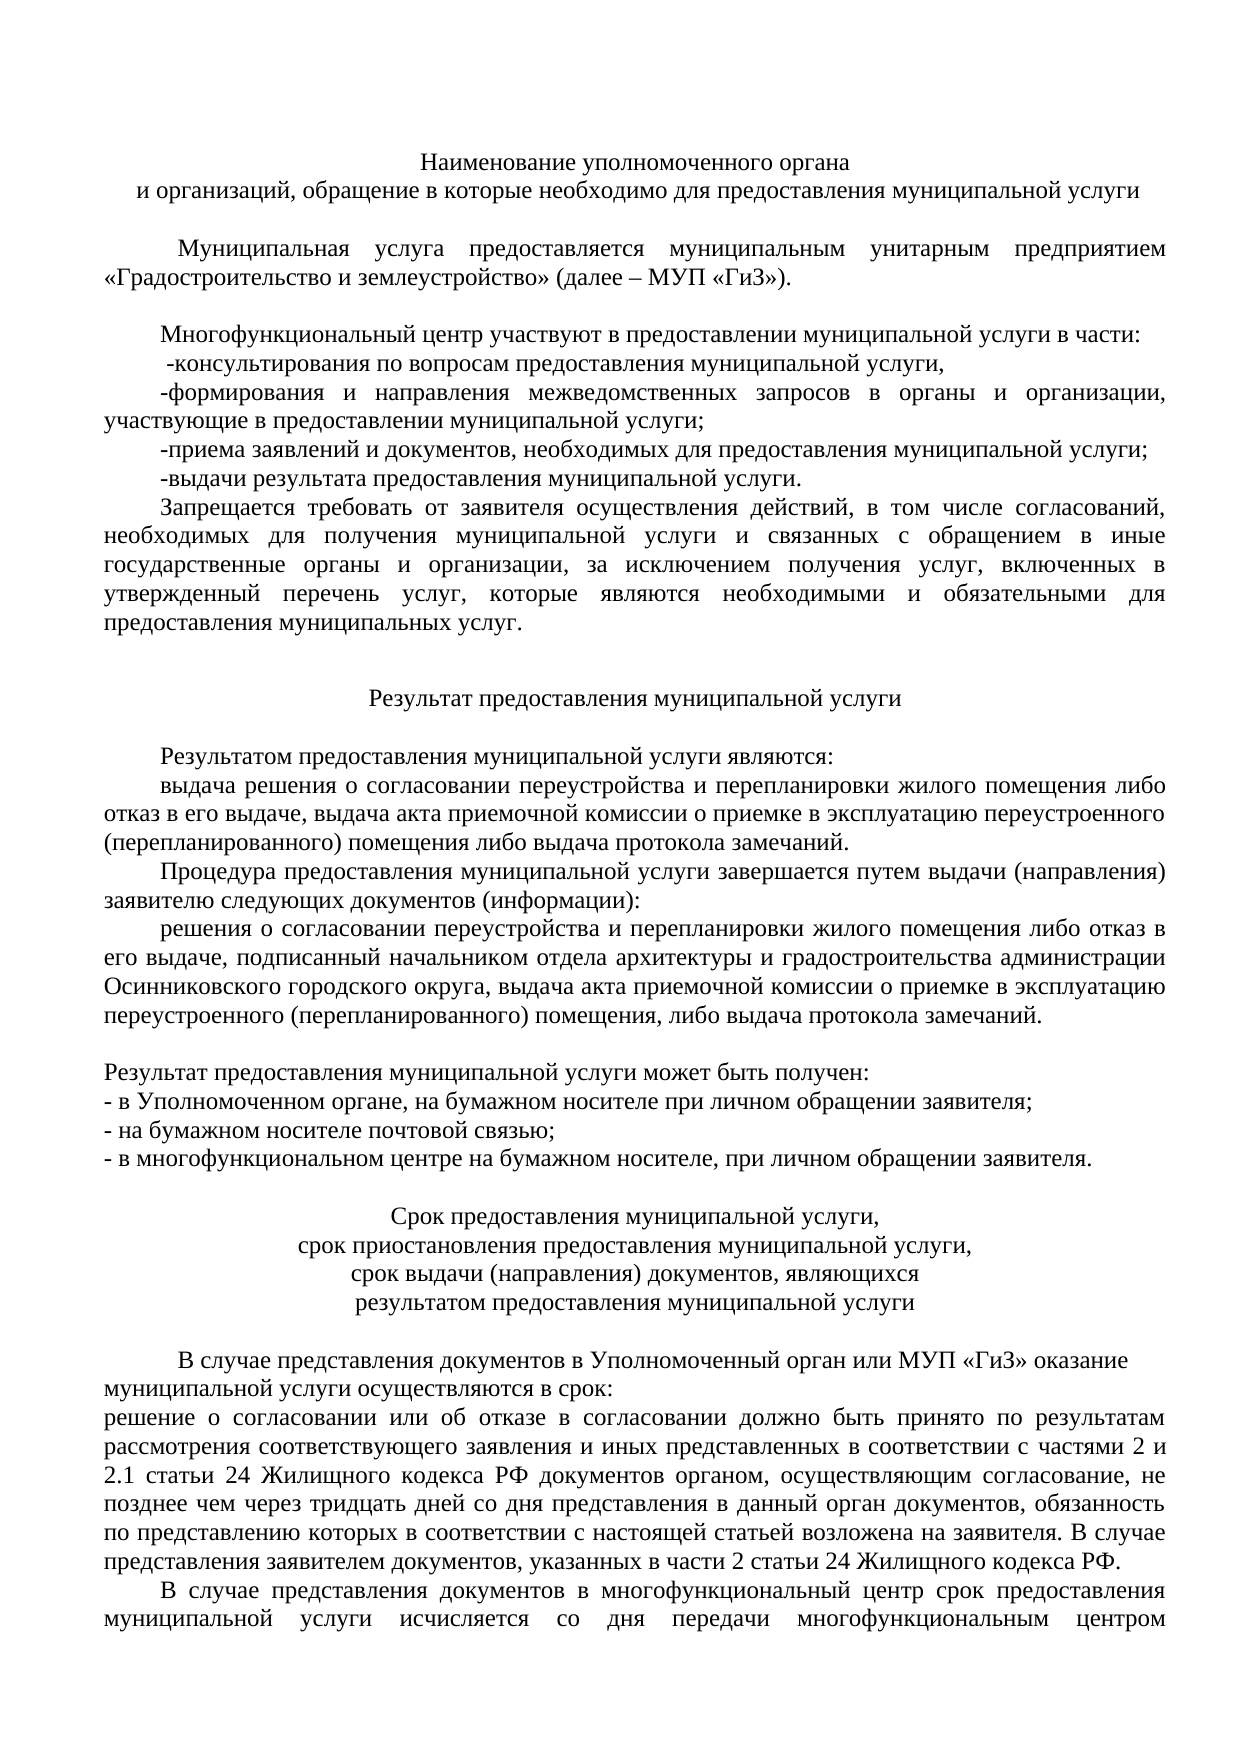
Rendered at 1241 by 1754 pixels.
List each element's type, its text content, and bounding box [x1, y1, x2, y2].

text -формирования и направления межведомственных запросов в органы и организации, участвующие в предоставлении муниципальной услуги; [103, 377, 1167, 434]
text выдача решения о согласовании переустройства и перепланировки жилого помещения либо отказ в его выдаче, выдача акта приемочной комиссии о приемке в эксплуатацию переустроенного (перепланированного) помещения либо выдача протокола замечаний. [103, 770, 1167, 856]
text срок приостановления предоставления муниципальной услуги, [103, 1230, 1167, 1258]
text Результат предоставления муниципальной услуги может быть получен: [103, 1057, 1167, 1086]
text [103, 1575, 1167, 1632]
text -консультирования по вопросам предоставления муниципальной услуги, [103, 348, 1167, 377]
text решение о согласовании или об отказе в согласовании должно быть принято по результатам рассмотрения соответствующего заявления и иных представленных в соответствии с частями 2 и 2.1 статьи 24 Жилищного кодекса РФ документов органом, осуществляющим согласование, не позднее чем через тридцать дней со дня представления в данный орган документов, обязанность по представлению которых в соответствии с настоящей статьей возложена на заявителя. В случае представления заявителем документов, указанных в части 2 статьи 24 Жилищного кодекса РФ. [103, 1402, 1167, 1575]
text срок выдачи (направления) документов, являющихся [103, 1258, 1167, 1287]
text Процедура предоставления муниципальной услуги завершается путем выдачи (направления) заявителю следующих документов (информации): [103, 856, 1167, 913]
text - в Уполномоченном органе, на бумажном носителе при личном обращении заявителя; [103, 1086, 1167, 1115]
text Многофункциональный центр участвуют в предоставлении муниципальной услуги в части: [103, 319, 1167, 348]
text - на бумажном носителе почтовой связью; [103, 1115, 1167, 1143]
text -выдачи результата предоставления муниципальной услуги. [103, 463, 1167, 492]
text решения о согласовании переустройства и перепланировки жилого помещения либо отказ в его выдаче, подписанный начальником отдела архитектуры и градостроительства администрации Осинниковского городского округа, выдача акта приемочной комиссии о приемке в эксплуатацию переустроенного (перепланированного) помещения, либо выдача протокола замечаний. [103, 913, 1167, 1028]
text результатом предоставления муниципальной услуги [103, 1287, 1167, 1316]
text Запрещается требовать от заявителя осуществления действий, в том числе согласований, необходимых для получения муниципальной услуги и связанных с обращением в иные государственные органы и организации, за исключением получения услуг, включенных в утвержденный перечень услуг, которые являются необходимыми и обязательными для предоставления муниципальных услуг. [103, 492, 1167, 636]
text и организаций, обращение в которые необходимо для предоставления муниципальной услуги [103, 176, 1167, 204]
text -приема заявлений и документов, необходимых для предоставления муниципальной услуги; [103, 434, 1167, 463]
text В случае представления документов в Уполномоченный орган или МУП «ГиЗ» оказание муниципальной услуги осуществляются в срок: [103, 1345, 1167, 1402]
text Муниципальная услуга предоставляется муниципальным унитарным предприятием «Градостроительство и землеустройство» (далее – МУП «ГиЗ»). [103, 233, 1167, 291]
text Срок предоставления муниципальной услуги, [103, 1201, 1167, 1230]
text Результатом предоставления муниципальной услуги являются: [103, 741, 1167, 770]
text Наименование уполномоченного органа [103, 147, 1167, 176]
text Результат предоставления муниципальной услуги [103, 683, 1167, 712]
text - в многофункциональном центре на бумажном носителе, при личном обращении заявителя. [103, 1143, 1167, 1172]
